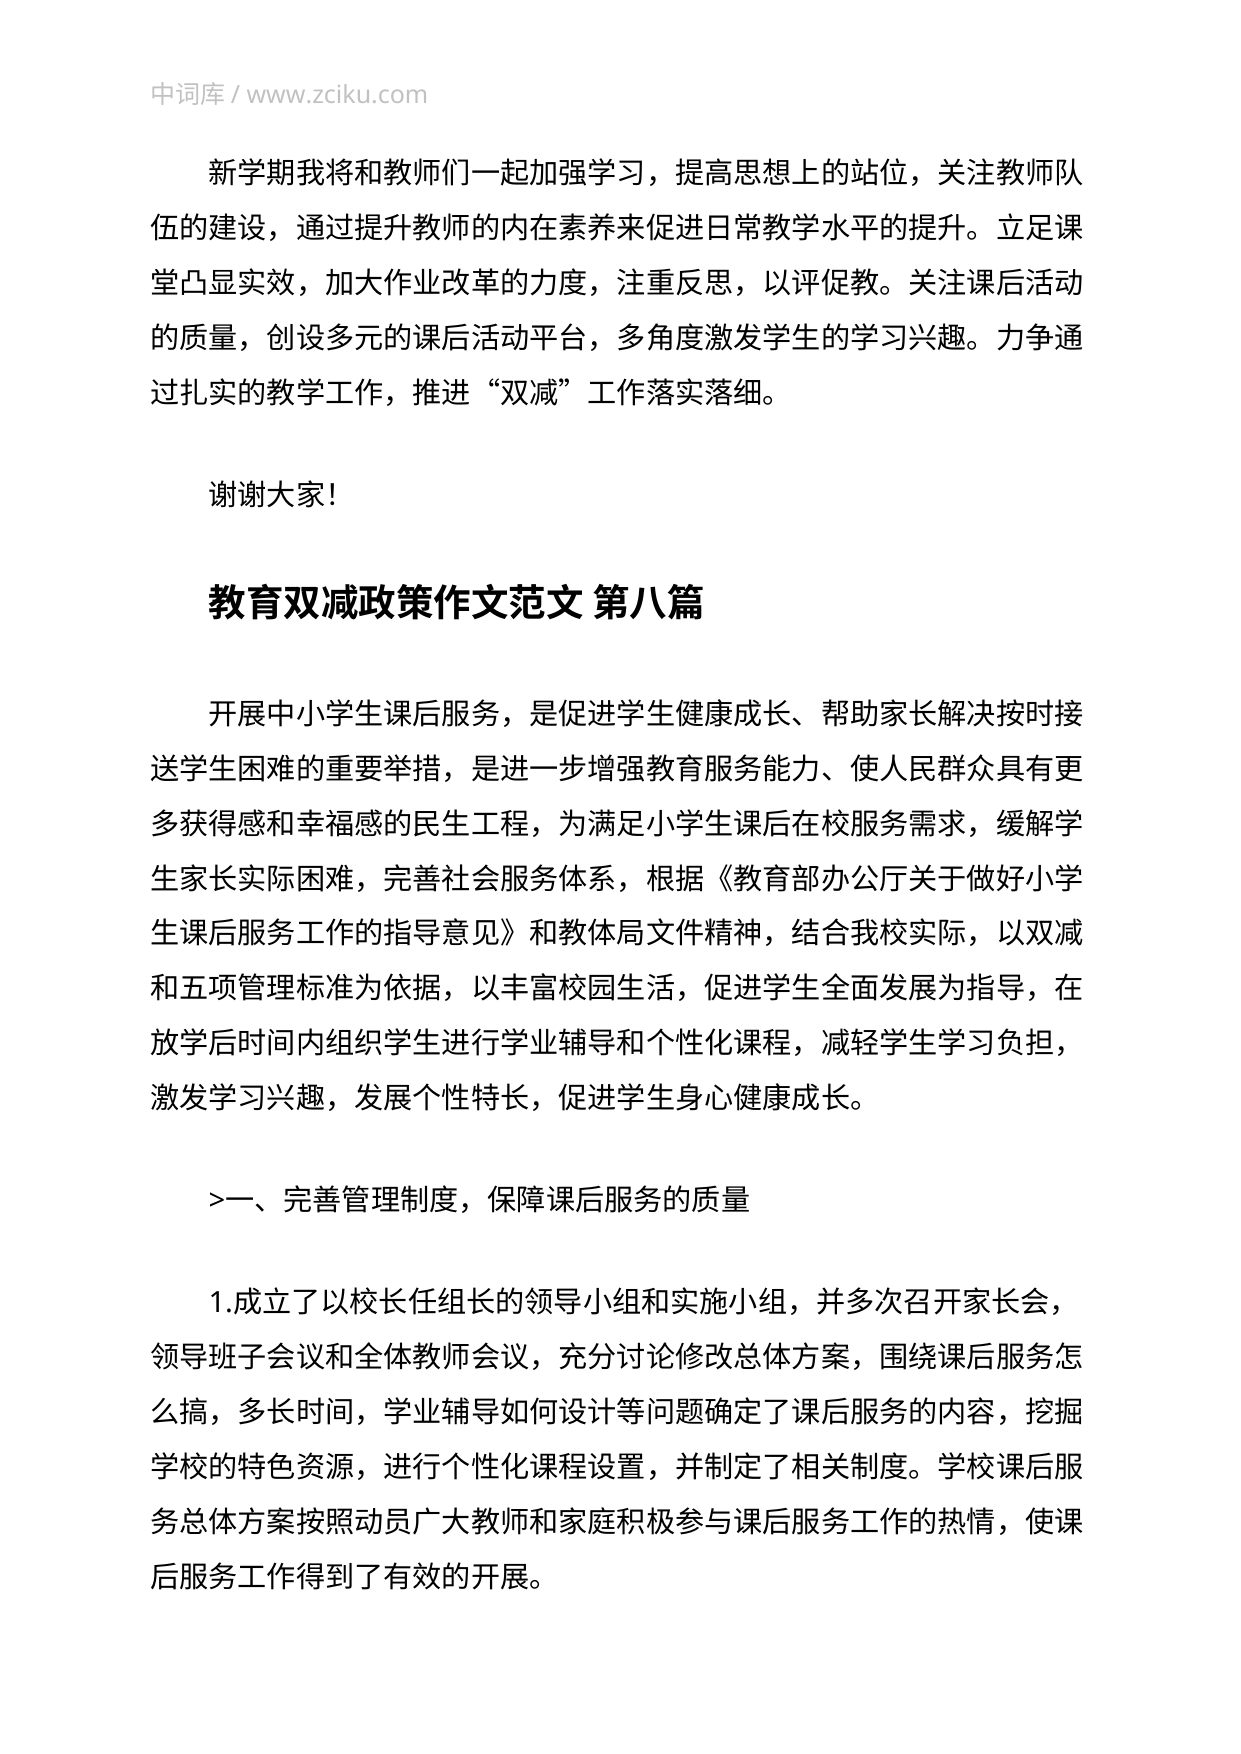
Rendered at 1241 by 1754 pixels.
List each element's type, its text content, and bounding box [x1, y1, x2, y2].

text >一、完善管理制度，保障课后服务的质量 [150, 1177, 1090, 1219]
text 1.成立了以校长任组长的领导小组和实施小组，并多次召开家长会，领导班子会议和全体教师会议，充分讨论修改总体方案，围绕课后服务怎么搞，多长时间，学业辅导如何设计等问题确定了课后服务的内容，挖掘学校的特色资源，进行个性化课程设置，并制定了相关制度。学校课后服务总体方案按照动员广大教师和家庭积极参与课后服务工作的热情，使课后服务工作得到了有效的开展。 [150, 1278, 1090, 1595]
text 开展中小学生课后服务，是促进学生健康成长、帮助家长解决按时接送学生困难的重要举措，是进一步增强教育服务能力、使人民群众具有更多获得感和幸福感的民生工程，为满足小学生课后在校服务需求，缓解学生家长实际困难，完善社会服务体系，根据《教育部办公厅关于做好小学生课后服务工作的指导意见》和教体局文件精神，结合我校实际，以双减和五项管理标准为依据，以丰富校园生活，促进学生全面发展为指导，在放学后时间内组织学生进行学业辅导和个性化课程，减轻学生学习负担，激发学习兴趣，发展个性特长，促进学生身心健康成长。 [150, 691, 1090, 1117]
text 谢谢大家！ [150, 471, 1090, 514]
text 新学期我将和教师们一起加强学习，提高思想上的站位，关注教师队伍的建设，通过提升教师的内在素养来促进日常教学水平的提升。立足课堂凸显实效，加大作业改革的力度，注重反思，以评促教。关注课后活动的质量，创设多元的课后活动平台，多角度激发学生的学习兴趣。力争通过扎实的教学工作，推进“双减”工作落实落细。 [150, 150, 1090, 412]
text 教育双减政策作文范文 第八篇 [150, 573, 1090, 627]
